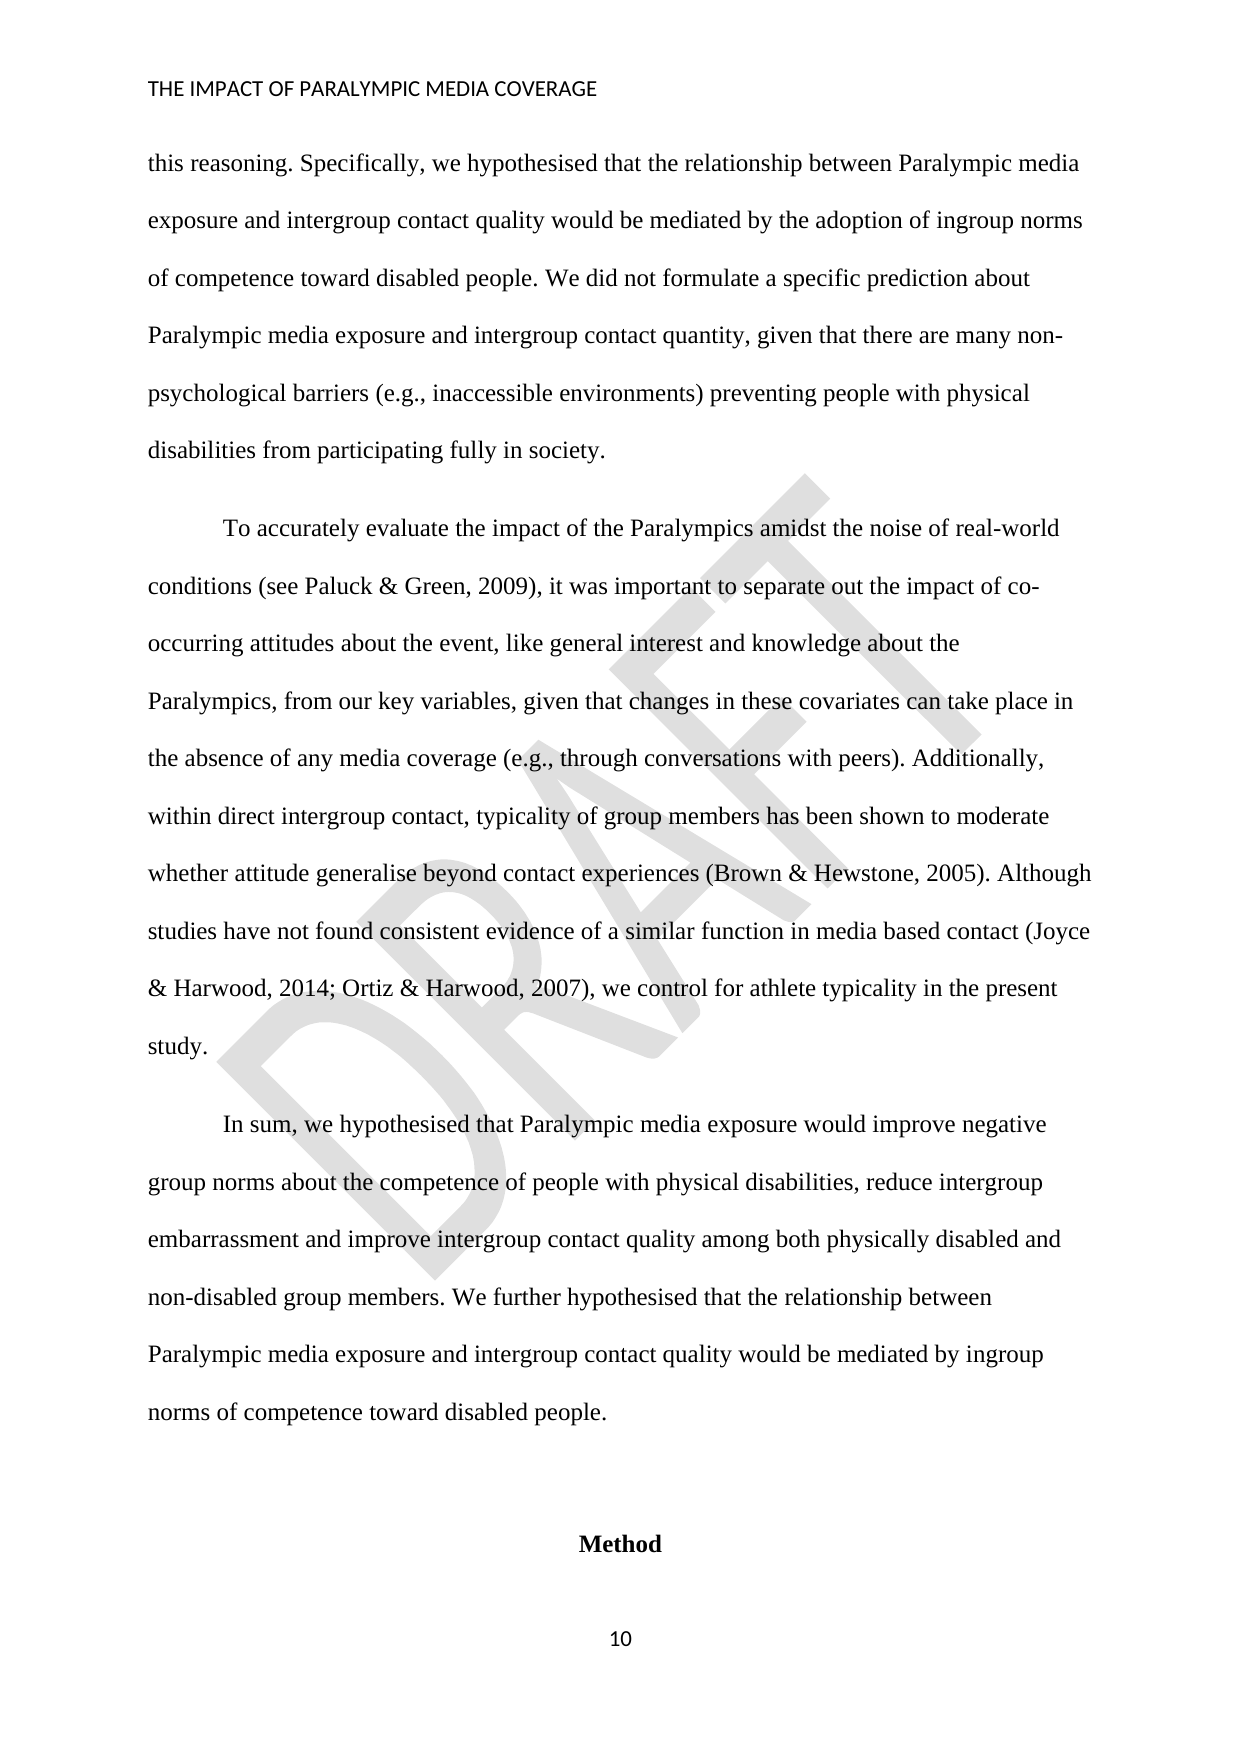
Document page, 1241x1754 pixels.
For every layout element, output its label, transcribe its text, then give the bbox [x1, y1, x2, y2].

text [148, 148, 1092, 464]
text Method [148, 1529, 1092, 1558]
text To accurately evaluate the impact of the Paralympics amidst the noise of real-world conditions (see Paluck & Green, 2009), it was important to separate out the impact of co-occurring attitudes about the event, like general interest and knowledge about the Paralympics, from our key variables, given that changes in these covariates can take place in the absence of any media coverage (e.g., through conversations with peers). Additionally, within direct intergroup contact, typicality of group members has been shown to moderate whether attitude generalise beyond contact experiences (Brown & Hewstone, 2005). Although studies have not found consistent evidence of a similar function in media based contact (Joyce & Harwood, 2014; Ortiz & Harwood, 2007), we control for athlete typicality in the present study. [148, 513, 1092, 1060]
text In sum, we hypothesised that Paralympic media exposure would improve negative group norms about the competence of people with physical disabilities, reduce intergroup embarrassment and improve intergroup contact quality among both physically disabled and non-disabled group members. We further hypothesised that the relationship between Paralympic media exposure and intergroup contact quality would be mediated by ingroup norms of competence toward disabled people. [148, 1109, 1092, 1426]
